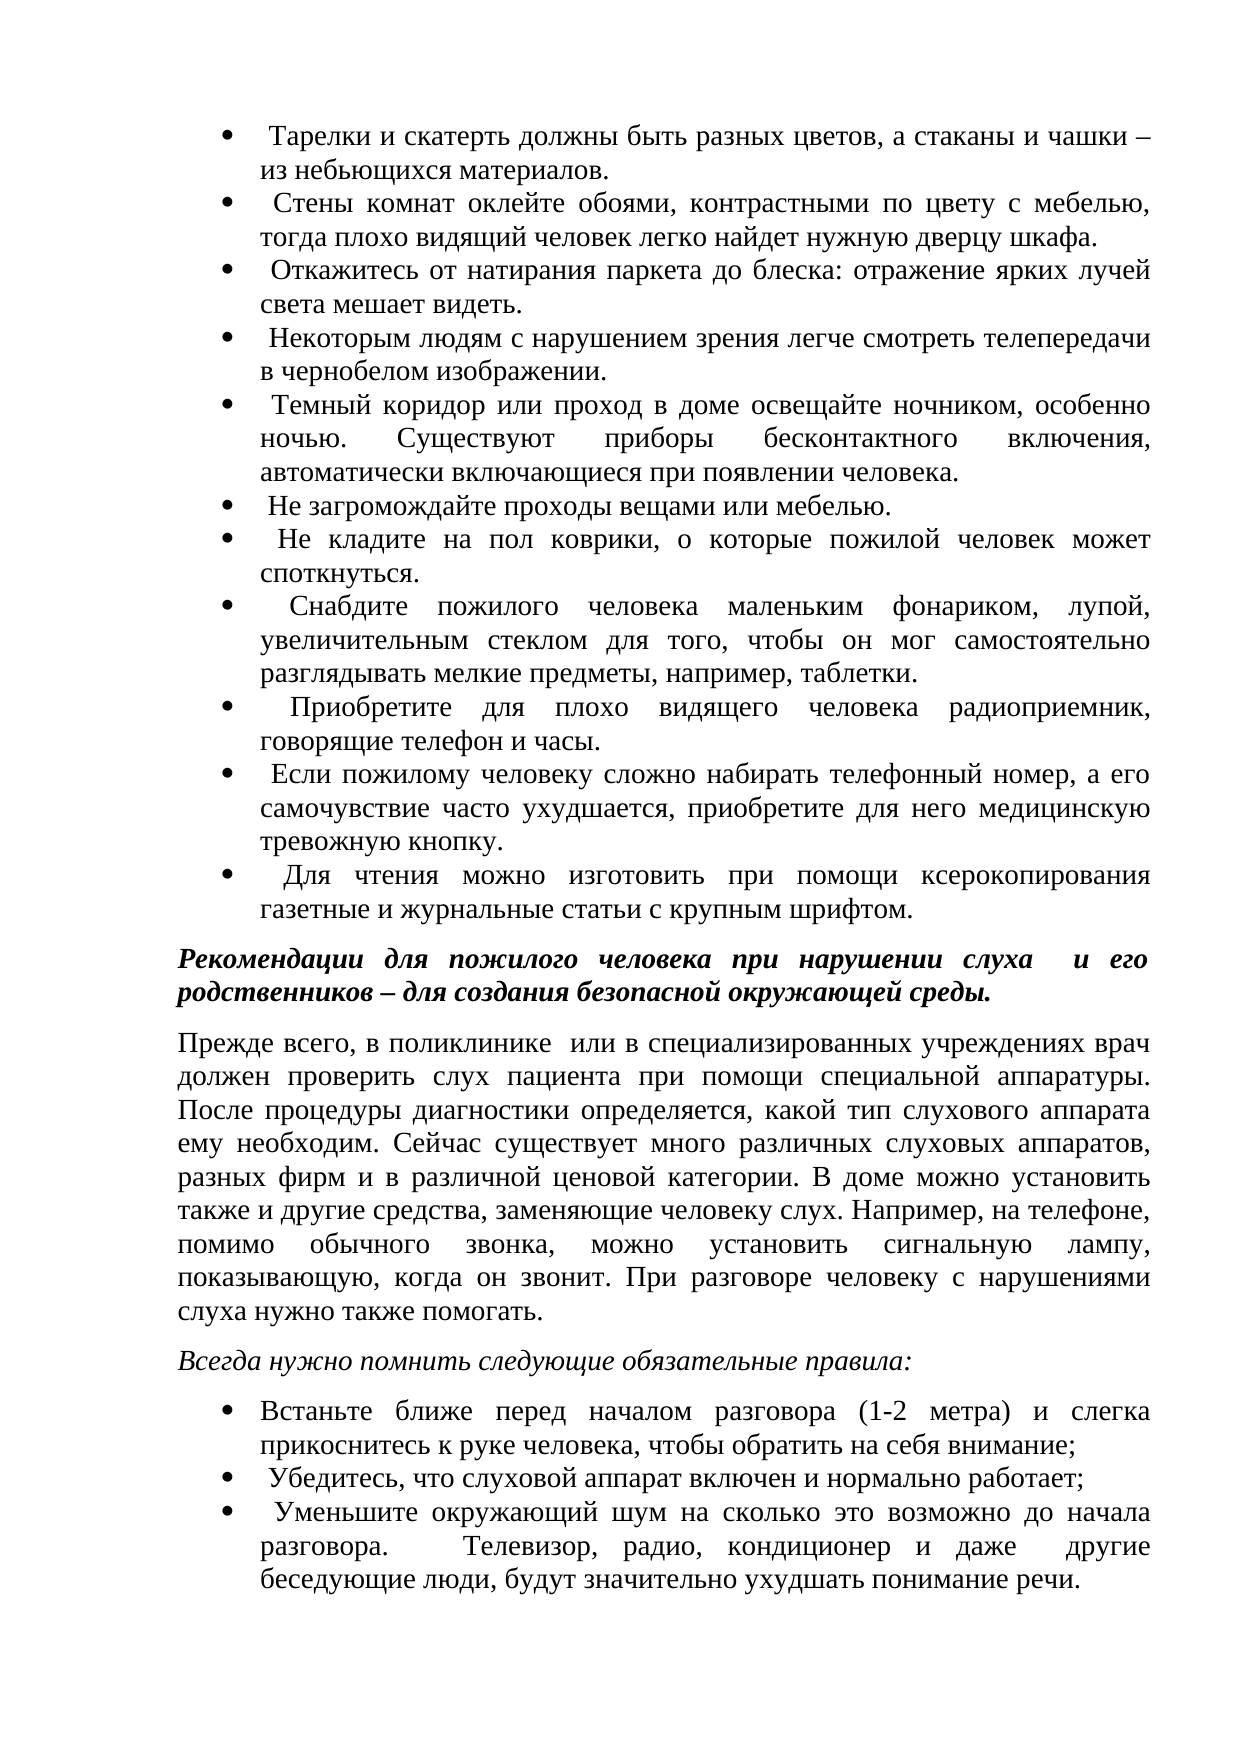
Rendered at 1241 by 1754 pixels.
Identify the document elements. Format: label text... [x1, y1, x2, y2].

list Тарелки и скатерть должны быть разных цветов, а стаканы и чашки – из небьющихся материалов. [222, 118, 1152, 185]
list Убедитесь, что слуховой аппарат включен и нормально работает; [222, 1461, 1152, 1494]
list Если пожилому человеку сложно набирать телефонный номер, а его самочувствие часто ухудшается, приобретите для него медицинскую тревожную кнопку. [222, 756, 1152, 857]
list Некоторым людям с нарушением зрения легче смотреть телепередачи в чернобелом изображении. [222, 320, 1152, 387]
list Стены комнат оклейте обоями, контрастными по цвету с мебелью, тогда плохо видящий человек легко найдет нужную дверцу шкафа. [222, 185, 1152, 252]
list Встаньте ближе перед началом разговора (1-2 метра) и слегка прикоснитесь к руке человека, чтобы обратить на себя внимание; [222, 1393, 1152, 1461]
text Прежде всего, в поликлинике или в специализированных учреждениях врач должен проверить слух пациента при помощи специальной аппаратуры. После процедуры диагностики определяется, какой тип слухового аппарата ему необходим. Сейчас существует много различных слуховых аппаратов, разных фирм и в различной ценовой категории. В доме можно установить также и другие средства, заменяющие человеку слух. Например, на телефоне, помимо обычного звонка, можно установить сигнальную лампу, показывающую, когда он звонит. При разговоре человеку с нарушениями слуха нужно также помогать. [177, 1025, 1152, 1327]
list Для чтения можно изготовить при помощи ксерокопирования газетные и журнальные статьи с крупным шрифтом. [222, 857, 1152, 924]
text Всегда нужно помнить следующие обязательные правила: [177, 1343, 1152, 1377]
list Темный коридор или проход в доме освещайте ночником, особенно ночью. Существуют приборы бесконтактного включения, автоматически включающиеся при появлении человека. [222, 387, 1152, 488]
list Не кладите на пол коврики, о которые пожилой человек может споткнуться. [222, 521, 1152, 588]
list Уменьшите окружающий шум на сколько это возможно до начала разговора. Телевизор, радио, кондиционер и даже другие беседующие люди, будут значительно ухудшать понимание речи. [222, 1494, 1152, 1595]
list Откажитесь от натирания паркета до блеска: отражение ярких лучей света мешает видеть. [222, 252, 1152, 320]
list Не загромождайте проходы вещами или мебелью. [222, 488, 1152, 521]
list Приобретите для плохо видящего человека радиоприемник, говорящие телефон и часы. [222, 689, 1152, 756]
text Рекомендации для пожилого человека при нарушении слуха и его родственников – для создания безопасной окружающей среды. [177, 941, 1152, 1008]
list Снабдите пожилого человека маленьким фонариком, лупой, увеличительным стеклом для того, чтобы он мог самостоятельно разглядывать мелкие предметы, например, таблетки. [222, 588, 1152, 689]
